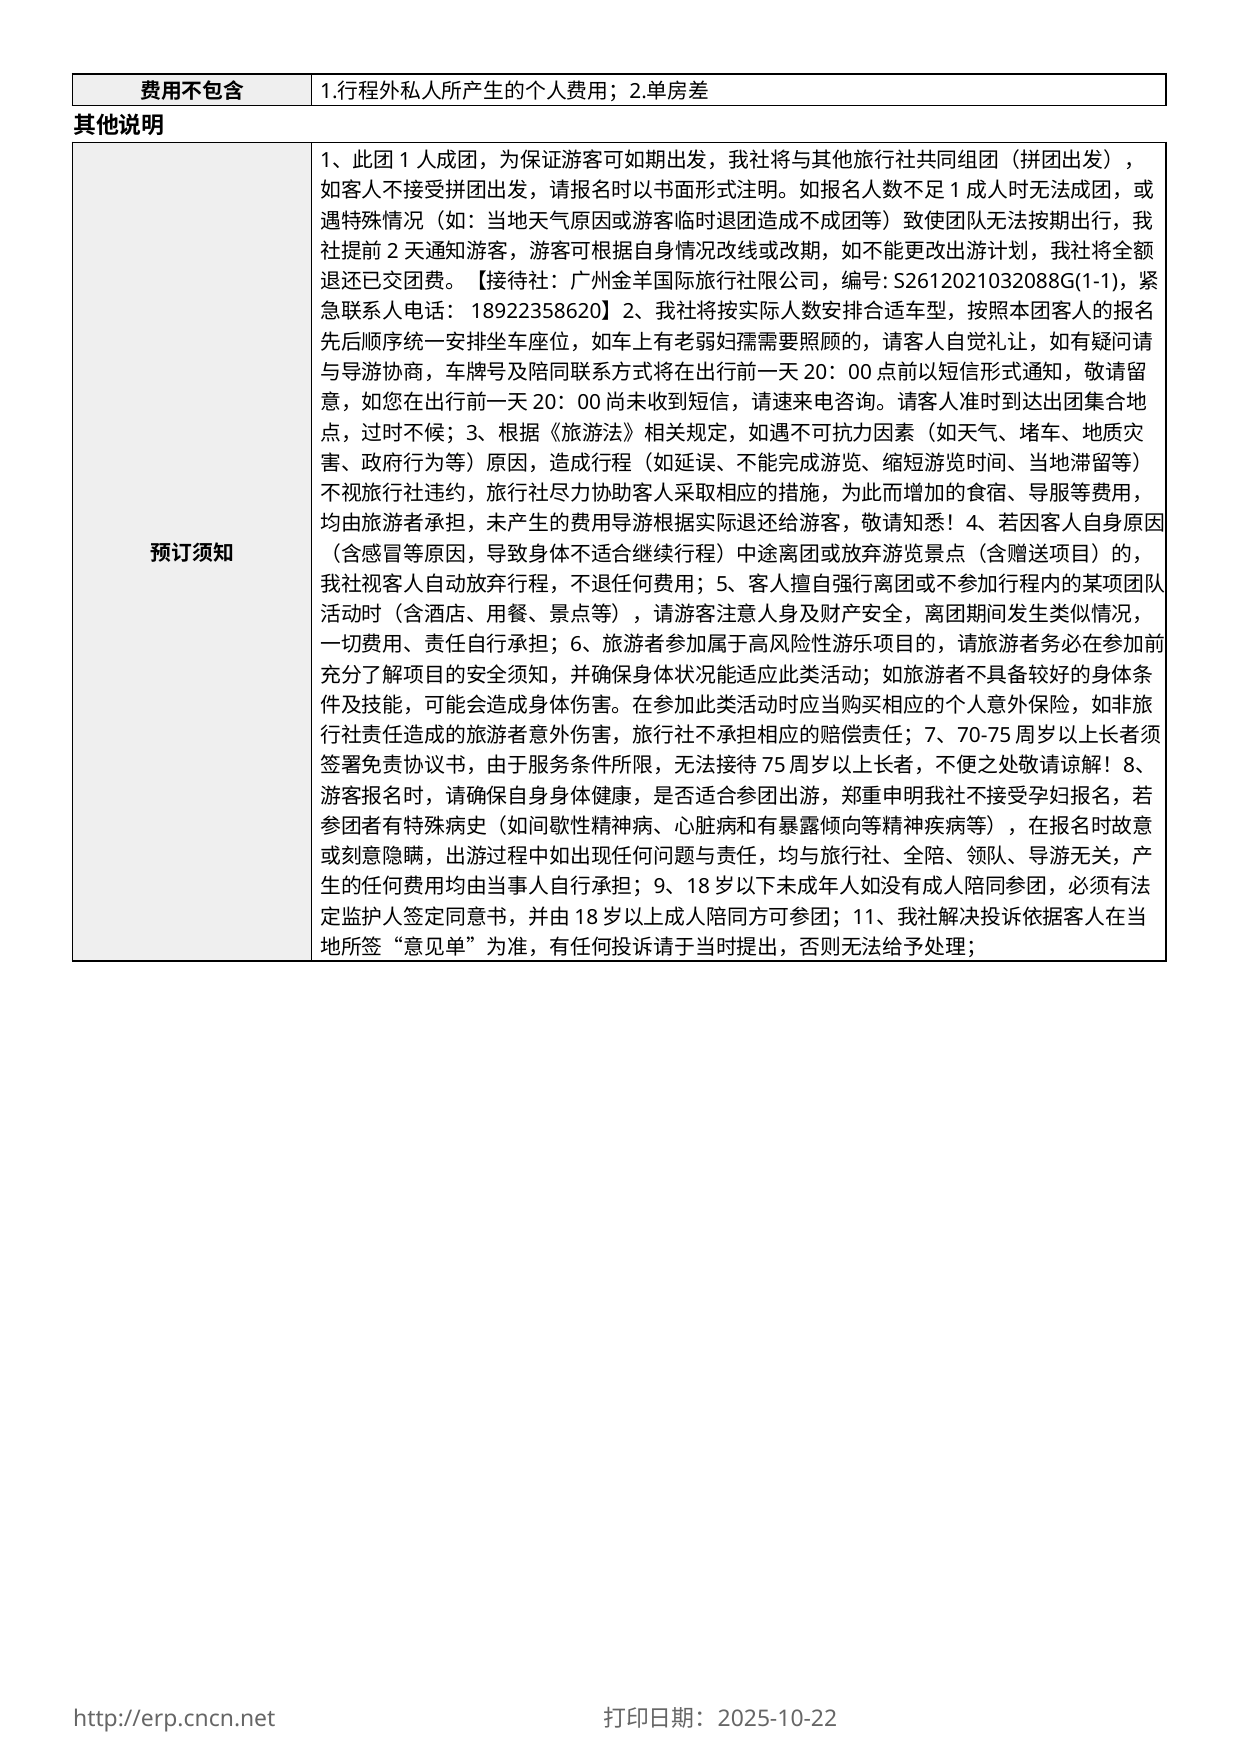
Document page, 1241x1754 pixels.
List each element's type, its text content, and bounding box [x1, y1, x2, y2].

table_header 预订须知 [73, 143, 311, 960]
table_header 1、此团1 人成团，为保证游客可如期出发，我社将与其他旅行社共同组团（拼团出发），如客人不接受拼团出发，请报名时以书面形式注明。如报名人数不足1 成人时无法成团，或遇特殊情况（如：当地天气原因或游客临时退团造成不成团等）致使团队无法按期出行，我社提前2 天通知游客，游客可根据自身情况改线或改期，如不能更改出游计划，我社将全额退还已交团费。【接待社：广州金羊国际旅行社限公司，编号: S2612021032088G(1-1)，紧急联系人电话： 18922358620】 [312, 143, 1165, 960]
table_cell 1.行程外私人所产生的个人费用； [312, 75, 1165, 105]
table_cell 费用不包含 [73, 75, 311, 105]
text 其他说明 [73, 107, 1167, 141]
